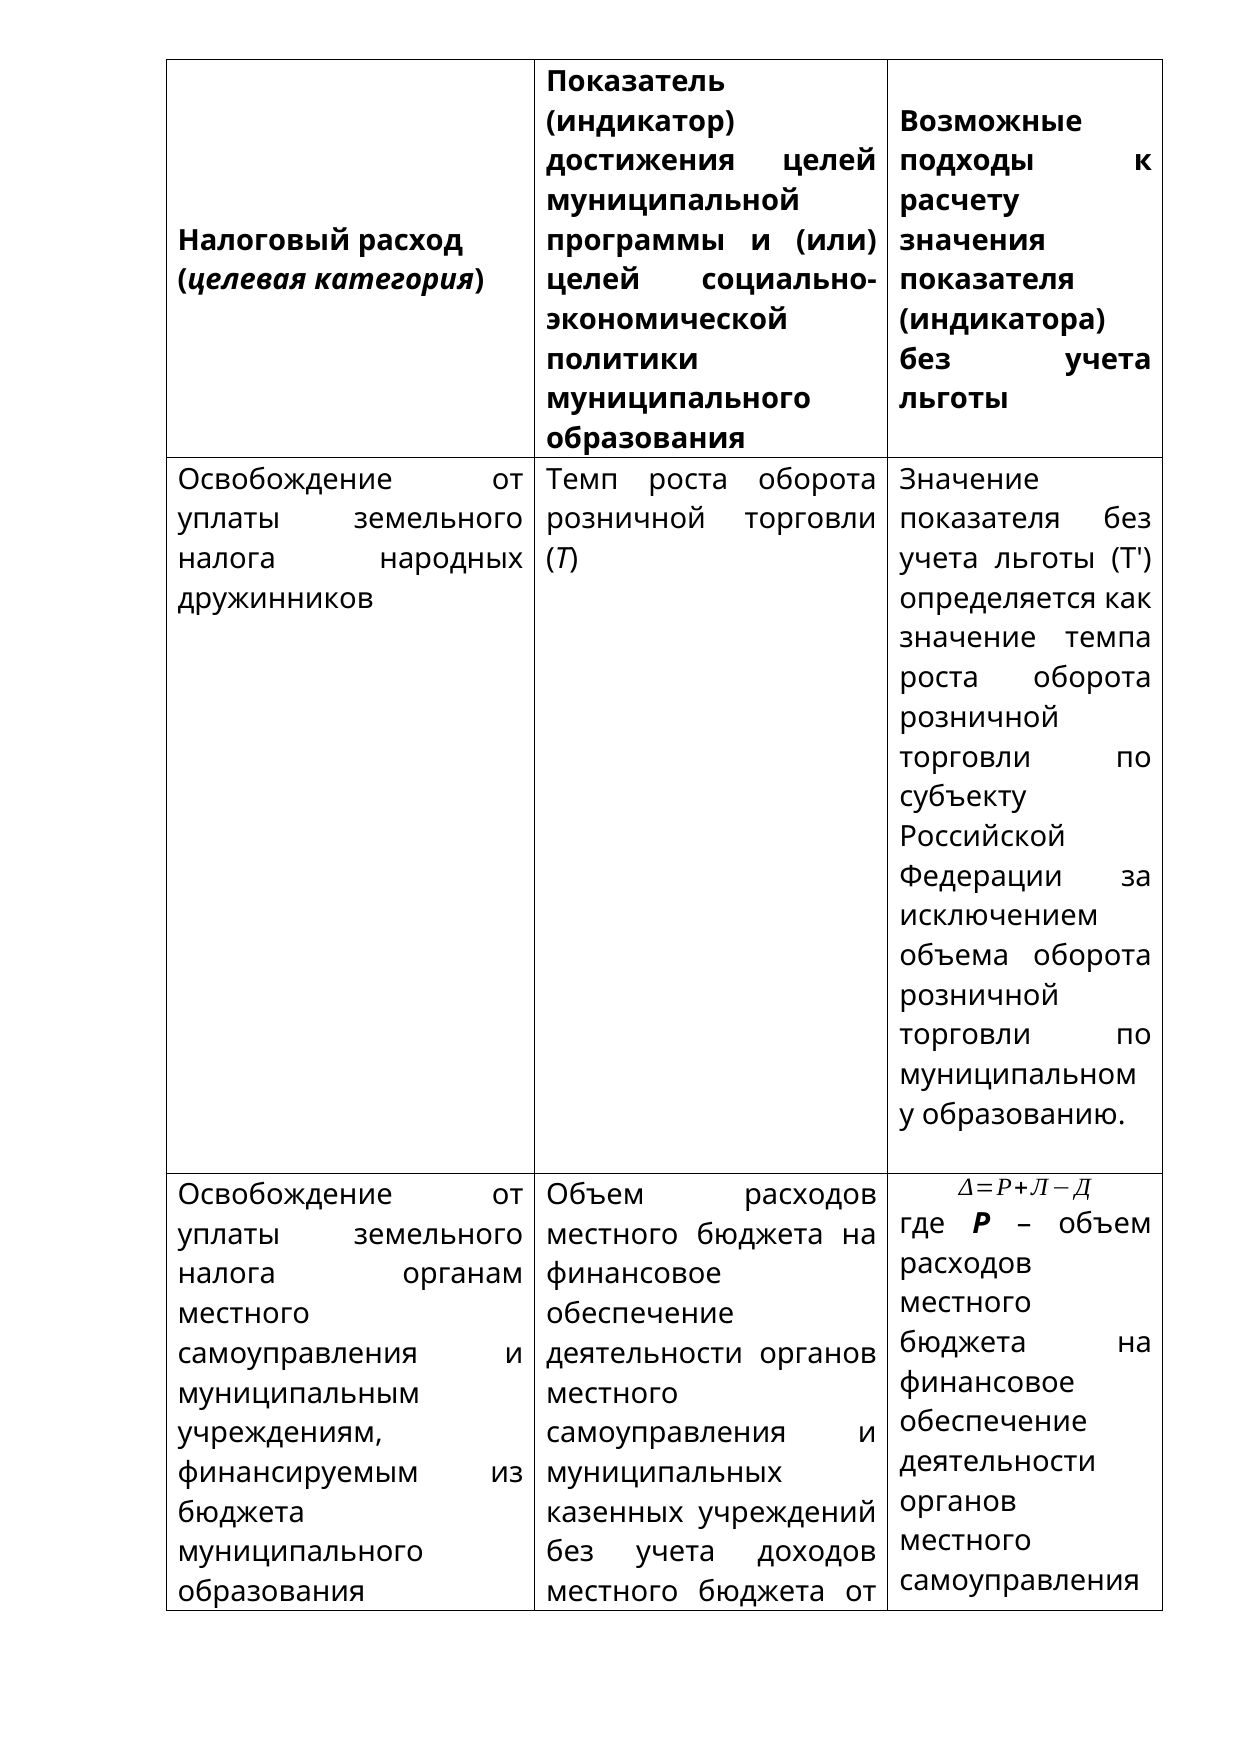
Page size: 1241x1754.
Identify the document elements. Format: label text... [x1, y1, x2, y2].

table_header Показатель (индикатор) достижения целей муниципальной программы и (или) целей социально-экономической политики муниципального образования [535, 60, 887, 457]
table_header Налоговый расход (целевая категория) [167, 60, 534, 457]
table_cell Темп роста оборота розничной торговли (Т) [535, 458, 887, 1172]
table_cell Значение показателя без учета льготы (Т') определяется как значение темпа роста оборота розничной торговли по субъекту Российской Федерации за исключением объема оборота розничной торговли по муниципальному образованию. [888, 458, 1162, 1172]
table_cell Освобождение от уплаты земельного налога народных дружинников [167, 458, 534, 1172]
table_header Возможные подходы к расчету значения показателя (индикатора) без учета льготы [888, 60, 1162, 457]
